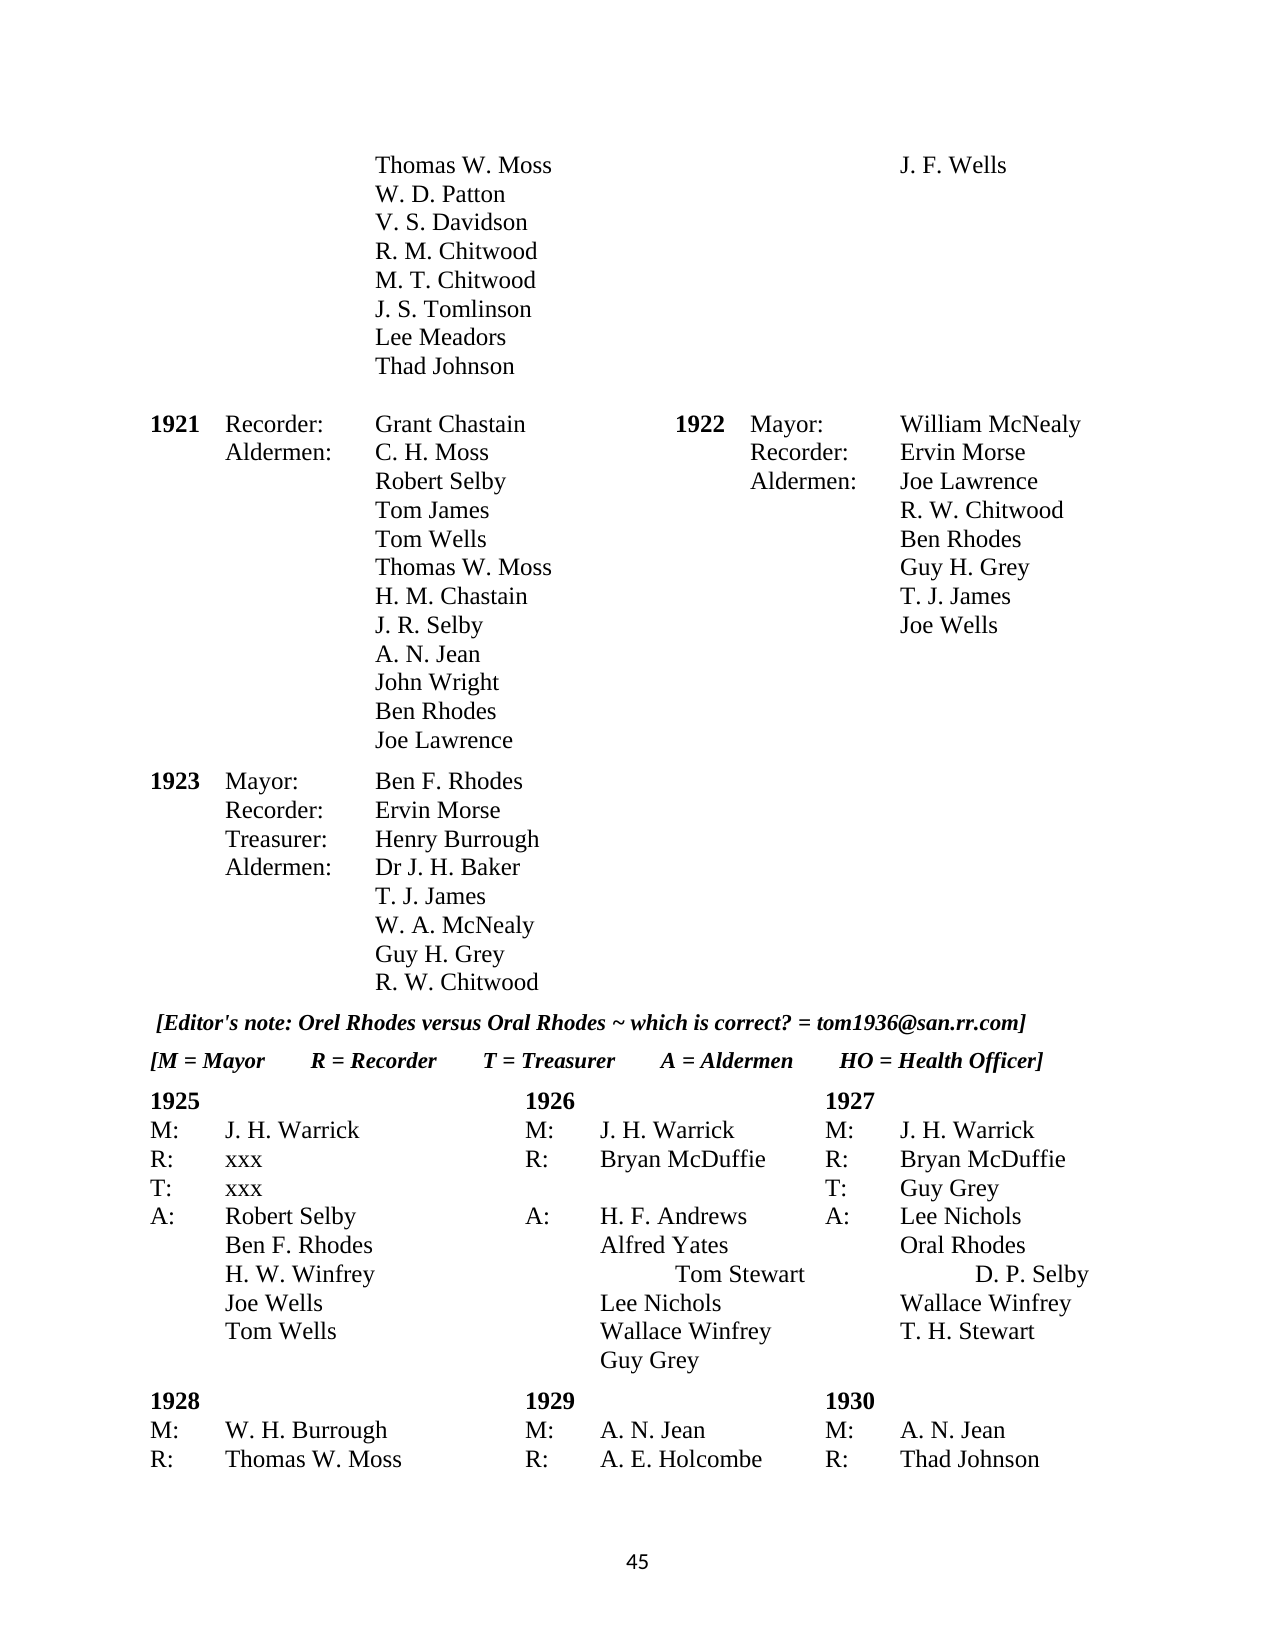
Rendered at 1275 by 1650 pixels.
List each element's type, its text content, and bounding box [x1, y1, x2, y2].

text M: W. H. Burrough M: A. N. Jean M: A. N. Jean [150, 1415, 1125, 1444]
text [M = Mayor R = Recorder T = Treasurer A = Aldermen HO = Health Officer] [150, 1048, 1125, 1074]
text John Wright [150, 667, 1125, 696]
text A: Robert Selby A: H. F. Andrews A: Lee Nichols [150, 1201, 1125, 1230]
text 1923 Mayor: Ben F. Rhodes [150, 766, 1125, 795]
text J. R. Selby Joe Wells [150, 610, 1125, 639]
text 1921 Recorder: Grant Chastain 1922 Mayor: William McNealy [150, 409, 1125, 437]
text Tom Wells Ben Rhodes [150, 524, 1125, 552]
text R: Thomas W. Moss R: A. E. Holcombe R: Thad Johnson [150, 1444, 1125, 1473]
text A. N. Jean [150, 639, 1125, 667]
text 1925 1926 1927 [150, 1086, 1125, 1115]
text R. M. Chitwood [150, 236, 1125, 265]
text Guy H. Grey [150, 939, 1125, 967]
text W. A. McNealy [150, 910, 1125, 939]
text Aldermen: Dr J. H. Baker [150, 852, 1125, 881]
text Joe Lawrence [150, 725, 1125, 754]
text Joe Wells Lee Nichols Wallace Winfrey [150, 1288, 1125, 1316]
text J. S. Tomlinson [150, 294, 1125, 322]
text Thomas W. Moss Guy H. Grey [150, 552, 1125, 581]
text T: xxx T: Guy Grey [150, 1173, 1125, 1201]
text [Editor's note: Orel Rhodes versus Oral Rhodes ~ which is correct? = tom1936@san.rr.com] [150, 1009, 1125, 1035]
text Robert Selby Aldermen: Joe Lawrence [150, 466, 1125, 495]
text T. J. James [150, 881, 1125, 910]
text H. W. Winfrey Tom Stewart D. P. Selby [150, 1259, 1125, 1288]
text Recorder: Ervin Morse [150, 795, 1125, 824]
text M. T. Chitwood [150, 265, 1125, 294]
text Aldermen: C. H. Moss Recorder: Ervin Morse [150, 437, 1125, 466]
text Ben F. Rhodes Alfred Yates Oral Rhodes [150, 1230, 1125, 1259]
text V. S. Davidson [150, 207, 1125, 236]
text Thomas W. Moss J. F. Wells [150, 150, 1125, 179]
text Lee Meadors [150, 322, 1125, 351]
text R. W. Chitwood [150, 967, 1125, 996]
text Ben Rhodes [150, 696, 1125, 725]
text 1928 1929 1930 [150, 1386, 1125, 1415]
text Guy Grey [150, 1345, 1125, 1374]
text H. M. Chastain T. J. James [150, 581, 1125, 610]
text Thad Johnson [150, 351, 1125, 380]
text Treasurer: Henry Burrough [150, 824, 1125, 852]
text M: J. H. Warrick M: J. H. Warrick M: J. H. Warrick [150, 1115, 1125, 1144]
text Tom James R. W. Chitwood [150, 495, 1125, 524]
text R: xxx R: Bryan McDuffie R: Bryan McDuffie [150, 1144, 1125, 1173]
text W. D. Patton [150, 179, 1125, 207]
text Tom Wells Wallace Winfrey T. H. Stewart [150, 1316, 1125, 1345]
